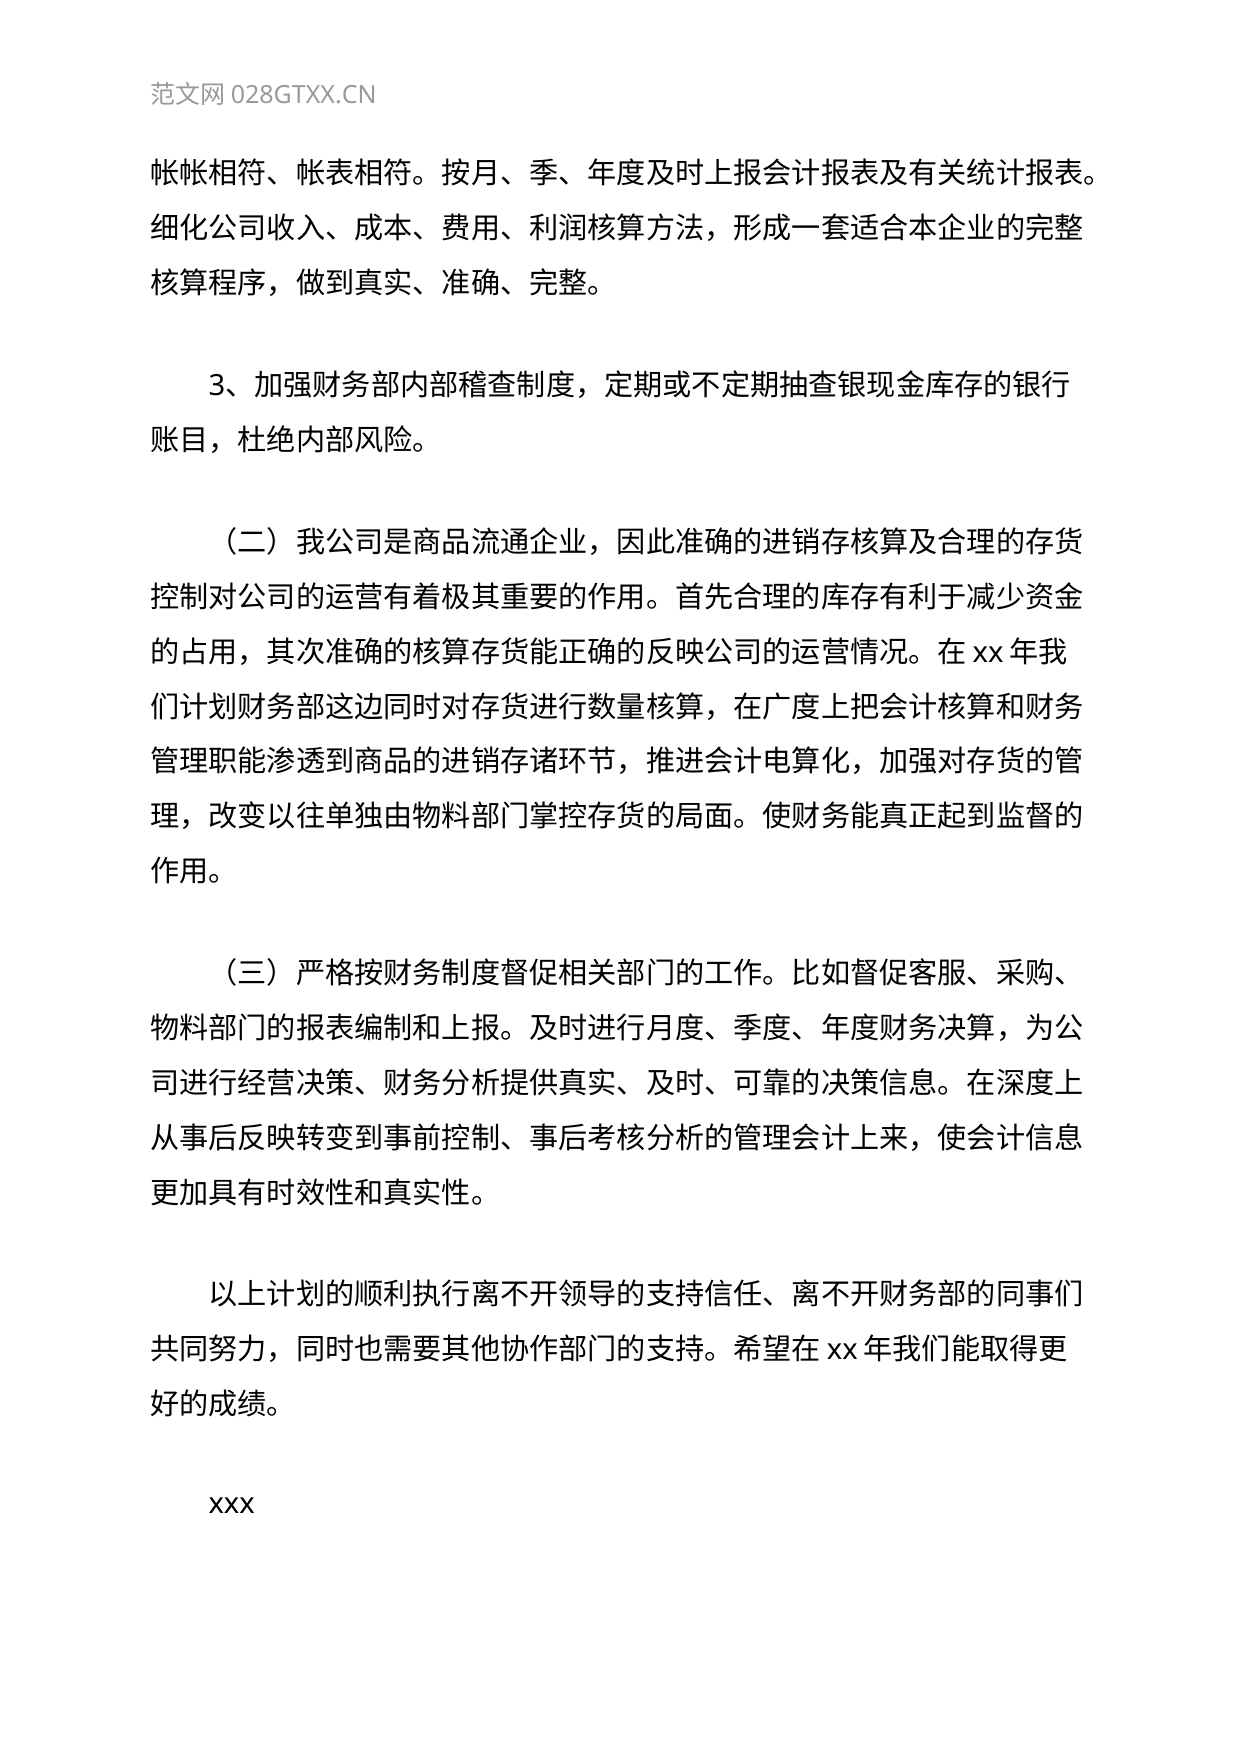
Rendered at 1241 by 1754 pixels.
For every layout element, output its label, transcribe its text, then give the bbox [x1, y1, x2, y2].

text （二）我公司是商品流通企业，因此准确的进销存核算及合理的存货控制对公司的运营有着极其重要的作用。首先合理的库存有利于减少资金的占用，其次准确的核算存货能正确的反映公司的运营情况。在xx年我们计划财务部这边同时对存货进行数量核算，在广度上把会计核算和财务管理职能渗透到商品的进销存诸环节，推进会计电算化，加强对存货的管理，改变以往单独由物料部门掌控存货的局面。使财务能真正起到监督的作用。 [150, 518, 1090, 890]
text xxx [150, 1483, 1090, 1522]
text 3、加强财务部内部稽查制度，定期或不定期抽查银现金库存的银行账目，杜绝内部风险。 [150, 362, 1090, 459]
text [150, 150, 1090, 302]
text 以上计划的顺利执行离不开领导的支持信任、离不开财务部的同事们共同努力，同时也需要其他协作部门的支持。希望在xx年我们能取得更好的成绩。 [150, 1271, 1090, 1423]
text （三）严格按财务制度督促相关部门的工作。比如督促客服、采购、物料部门的报表编制和上报。及时进行月度、季度、年度财务决算，为公司进行经营决策、财务分析提供真实、及时、可靠的决策信息。在深度上从事后反映转变到事前控制、事后考核分析的管理会计上来，使会计信息更加具有时效性和真实性。 [150, 949, 1090, 1211]
